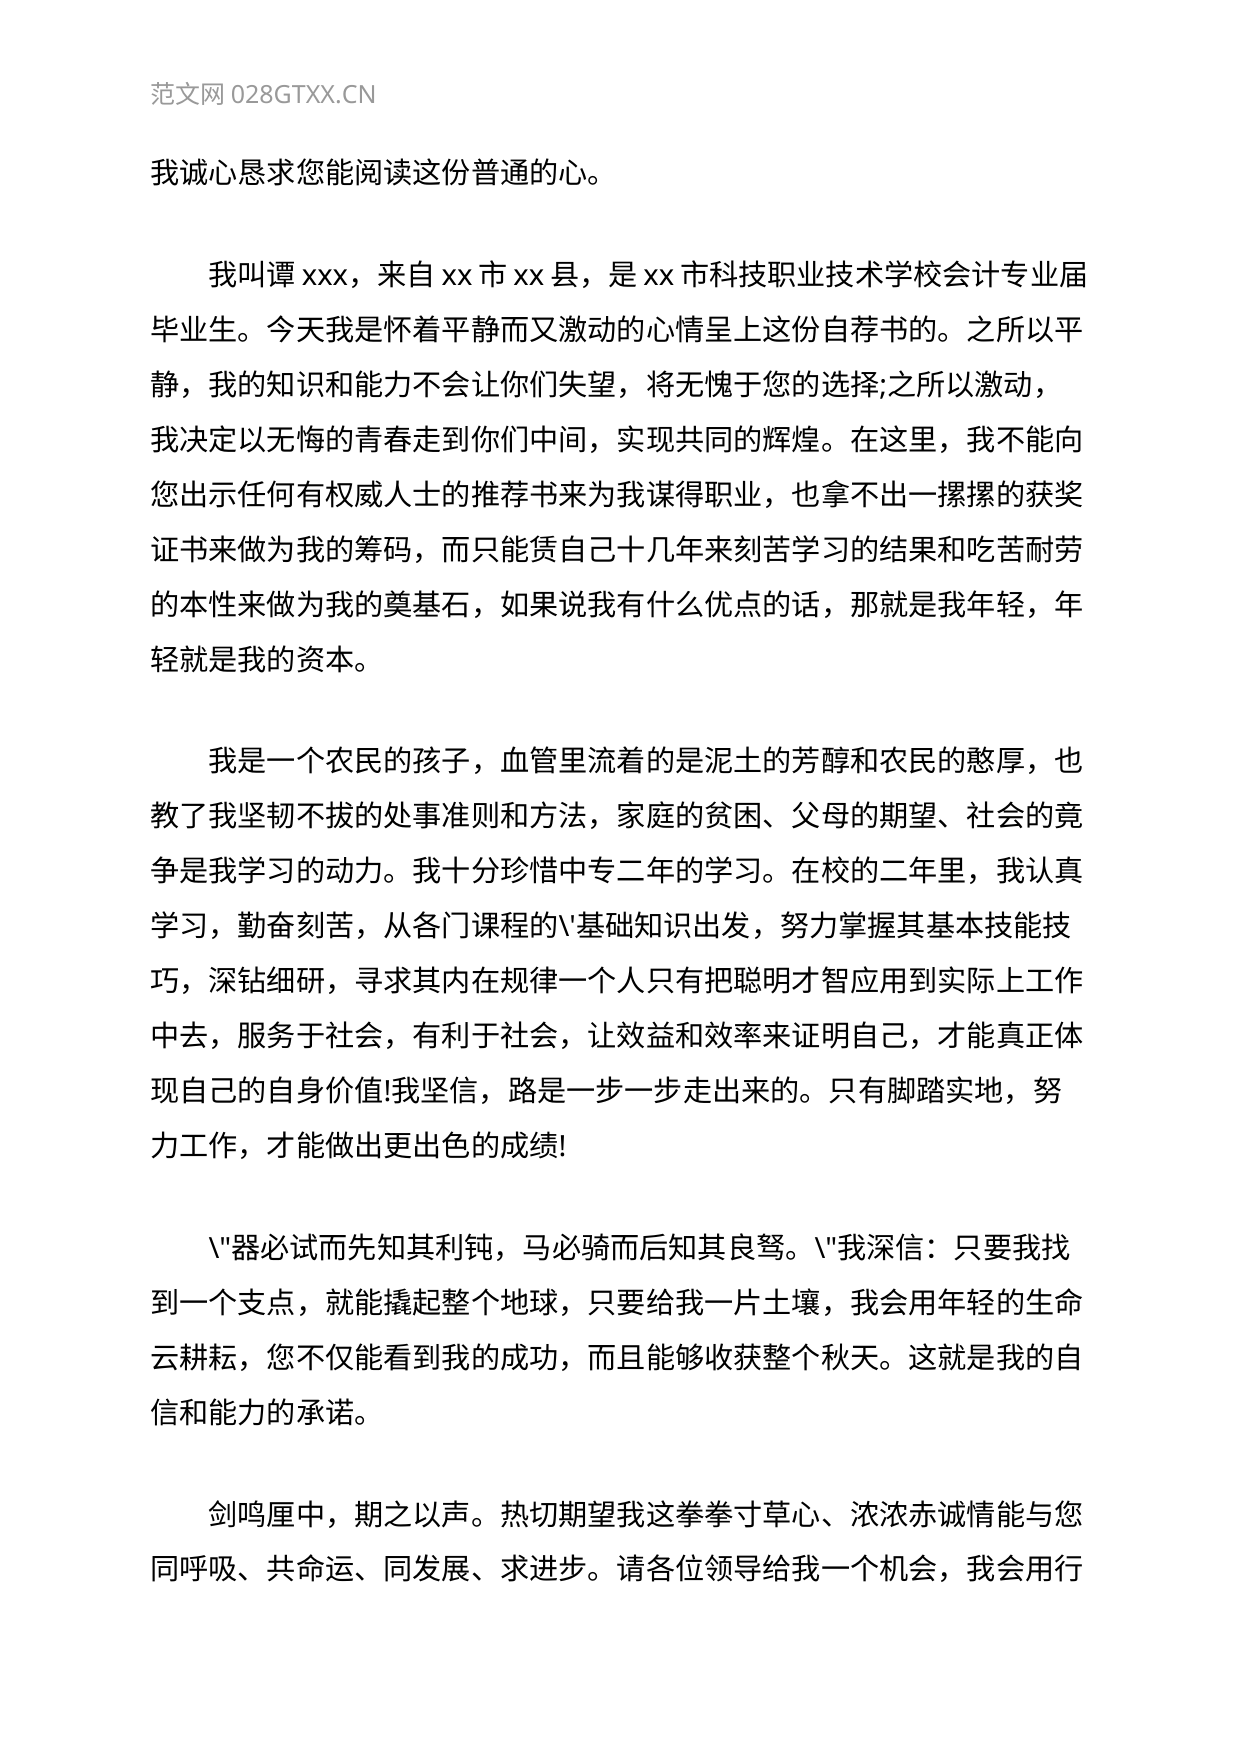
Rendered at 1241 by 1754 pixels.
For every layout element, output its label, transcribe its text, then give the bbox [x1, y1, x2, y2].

text 我叫谭xxx，来自xx市xx县，是xx市科技职业技术学校会计专业届毕业生。今天我是怀着平静而又激动的心情呈上这份自荐书的。之所以平静，我的知识和能力不会让你们失望，将无愧于您的选择;之所以激动，我决定以无悔的青春走到你们中间，实现共同的辉煌。在这里，我不能向您出示任何有权威人士的推荐书来为我谋得职业，也拿不出一摞摞的获奖证书来做为我的筹码，而只能赁自己十几年来刻苦学习的结果和吃苦耐劳的本性来做为我的奠基石，如果说我有什么优点的话，那就是我年轻，年轻就是我的资本。 [150, 252, 1090, 678]
text 我是一个农民的孩子，血管里流着的是泥土的芳醇和农民的憨厚，也教了我坚韧不拔的处事准则和方法，家庭的贫困、父母的期望、社会的竟争是我学习的动力。我十分珍惜中专二年的学习。在校的二年里，我认真学习，勤奋刻苦，从各门课程的\'基础知识出发，努力掌握其基本技能技巧，深钻细研，寻求其内在规律一个人只有把聪明才智应用到实际上工作中去，服务于社会，有利于社会，让效益和效率来证明自己，才能真正体现自己的自身价值!我坚信，路是一步一步走出来的。只有脚踏实地，努力工作，才能做出更出色的成绩! [150, 738, 1090, 1165]
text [150, 150, 1090, 192]
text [150, 1491, 1090, 1588]
text \"器必试而先知其利钝，马必骑而后知其良驽。\"我深信：只要我找到一个支点，就能撬起整个地球，只要给我一片土壤，我会用年轻的生命云耕耘，您不仅能看到我的成功，而且能够收获整个秋天。这就是我的自信和能力的承诺。 [150, 1224, 1090, 1432]
